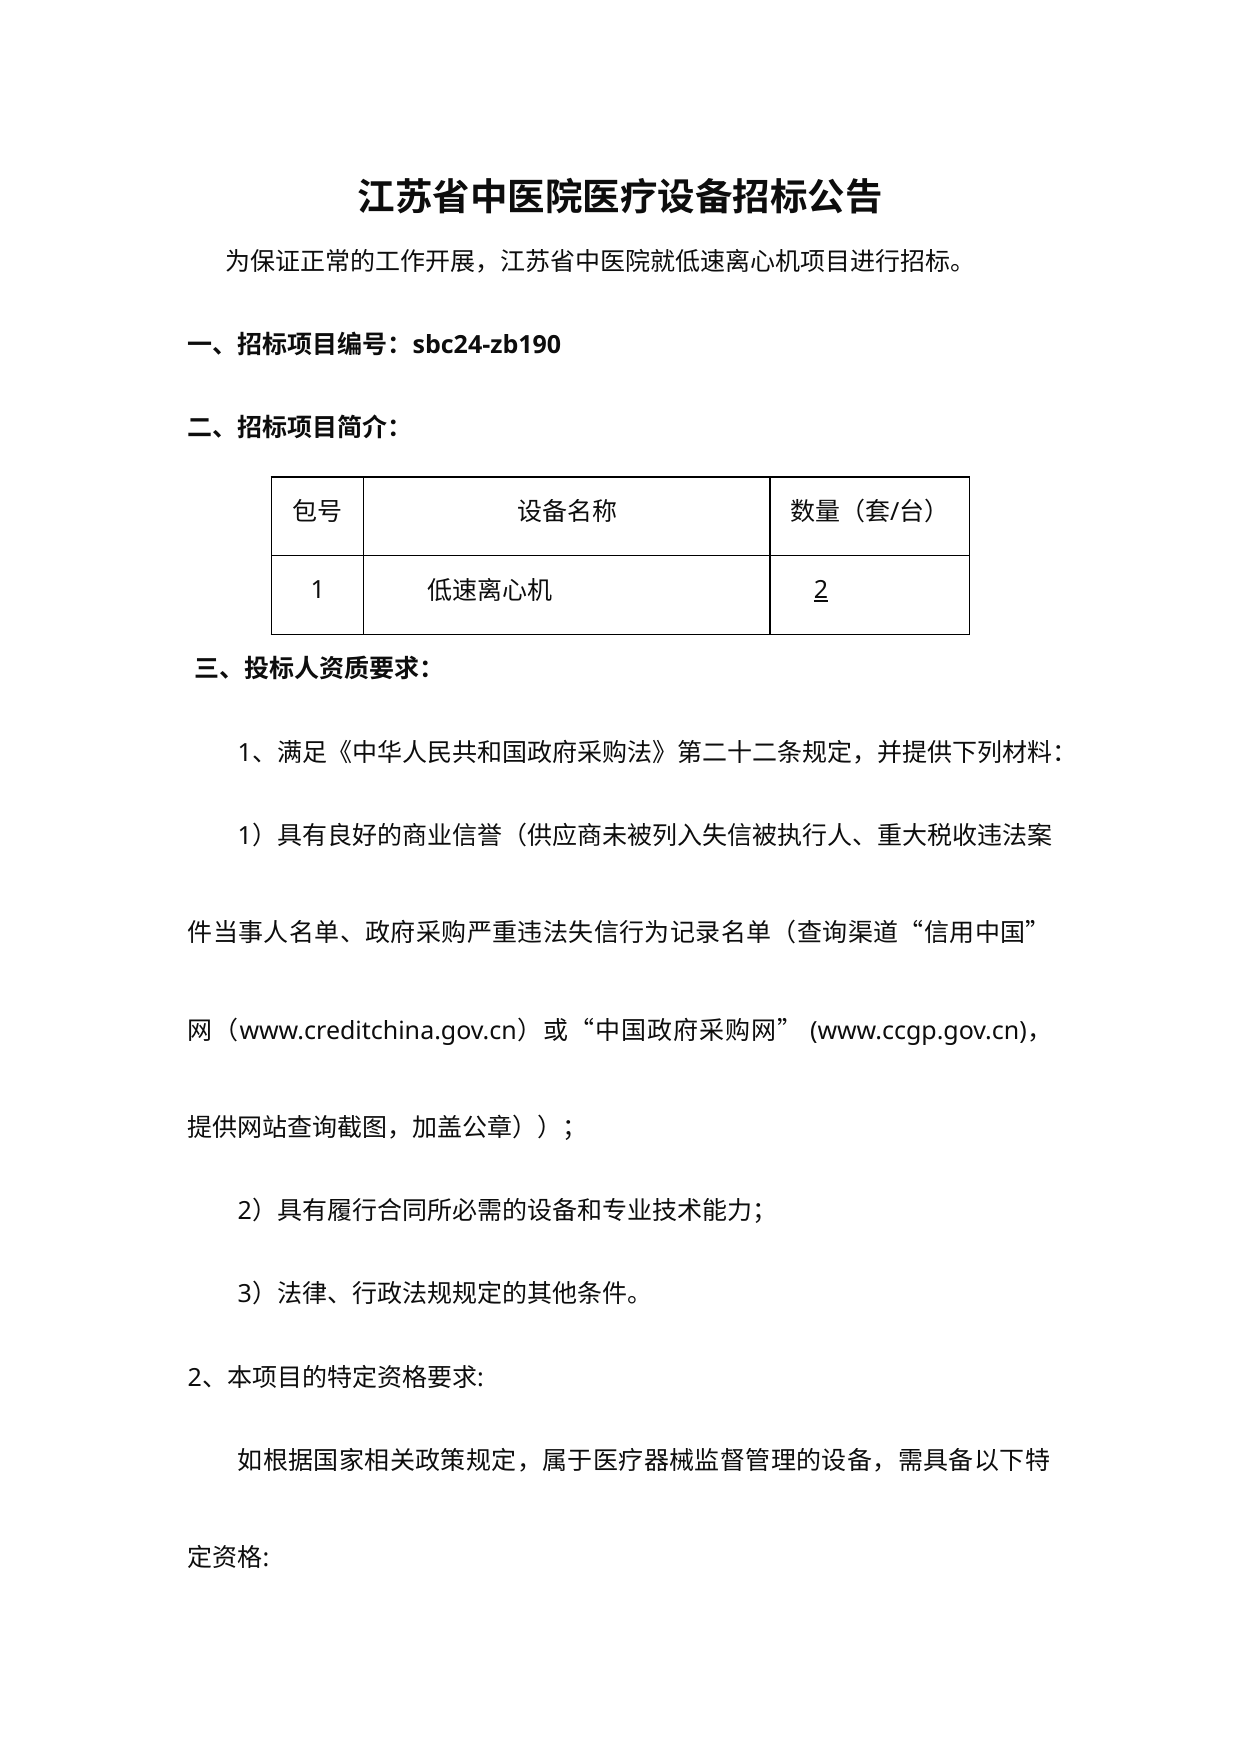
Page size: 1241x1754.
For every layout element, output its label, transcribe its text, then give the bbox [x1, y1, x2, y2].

text 为保证正常的工作开展，江苏省中医院就低速离心机项目进行招标。 [187, 227, 1053, 292]
text 2、本项目的特定资格要求: [187, 1343, 1053, 1408]
table_cell 1 [272, 556, 363, 633]
text 一、招标项目编号：sbc24-zb190 [187, 310, 1053, 375]
text 3）法律、行政法规规定的其他条件。 [187, 1259, 1053, 1324]
table_cell 2 [771, 556, 969, 633]
text 二、招标项目简介： [187, 393, 1053, 458]
table_cell 低速离心机 [364, 556, 769, 633]
text 1、满足《中华人民共和国政府采购法》第二十二条规定，并提供下列材料： [187, 718, 1053, 783]
text 如根据国家相关政策规定，属于医疗器械监督管理的设备，需具备以下特定资格: [187, 1426, 1053, 1588]
title 江苏省中医院医疗设备招标公告 [187, 162, 1053, 227]
table_header 数量（套/台） [771, 478, 969, 555]
table_header 设备名称 [364, 478, 769, 555]
text 三、投标人资质要求： [187, 634, 1053, 699]
text 2）具有履行合同所必需的设备和专业技术能力； [187, 1176, 1053, 1241]
table_header 包号 [272, 478, 363, 555]
text 1）具有良好的商业信誉（供应商未被列入失信被执行人、重大税收违法案件当事人名单、政府采购严重违法失信行为记录名单（查询渠道“信用中国”网（www.creditchina.gov.cn）或“中国政府采购网” (www.ccgp.gov.cn)，提供网站查询截图，加盖公章））； [187, 801, 1053, 1158]
